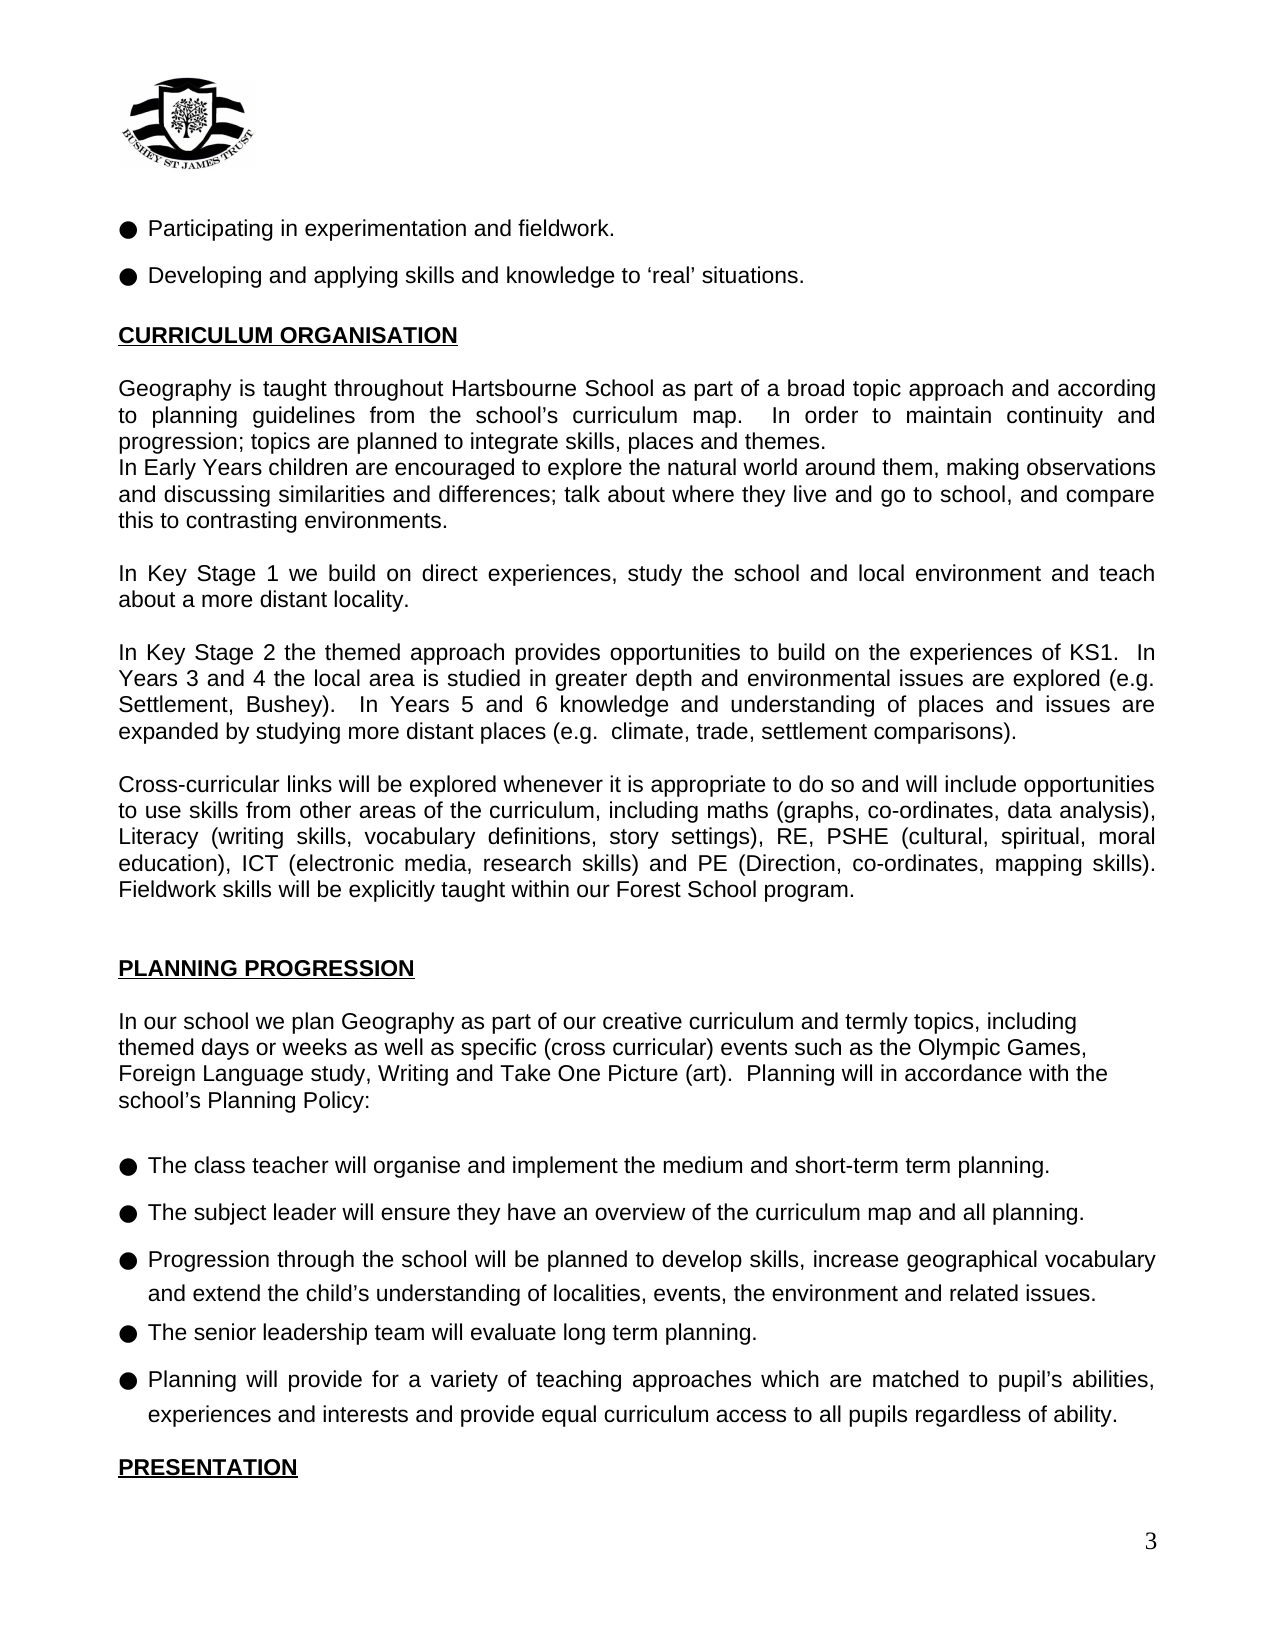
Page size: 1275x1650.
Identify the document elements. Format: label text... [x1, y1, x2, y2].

list Developing and applying skills and knowledge to ‘real’ situations. [118, 249, 1157, 296]
text In Key Stage 2 the themed approach provides opportunities to build on the experiences of KS1. In Years 3 and 4 the local area is studied in greater depth and environmental issues are explored (e.g. Settlement, Bushey). In Years 5 and 6 knowledge and understanding of places and issues are expanded by studying more distant places (e.g. climate, trade, settlement comparisons). [118, 639, 1157, 744]
text Cross-curricular links will be explored whenever it is appropriate to do so and will include opportunities to use skills from other areas of the curriculum, including maths (graphs, co-ordinates, data analysis), Literacy (writing skills, vocabulary definitions, story settings), RE, PSHE (cultural, spiritual, moral education), ICT (electronic media, research skills) and PE (Direction, co-ordinates, mapping skills). Fieldwork skills will be explicitly taught within our Forest School program. [118, 771, 1157, 902]
list The senior leadership team will evaluate long term planning. [118, 1307, 1157, 1354]
list The subject leader will ensure they have an overview of the curriculum map and all planning. [118, 1186, 1157, 1233]
list Participating in experimentation and fieldwork. [118, 202, 1157, 249]
text In Key Stage 1 we build on direct experiences, study the school and local environment and teach about a more distant locality. [118, 560, 1157, 612]
list Progression through the school will be planned to develop skills, increase geographical vocabulary and extend the child’s understanding of localities, events, the environment and related issues. [118, 1233, 1157, 1307]
picture [118, 73, 257, 174]
text PLANNING PROGRESSION [118, 955, 1157, 981]
text Geography is taught throughout Hartsbourne School as part of a broad topic approach and according to planning guidelines from the school’s curriculum map. In order to maintain continuity and progression; topics are planned to integrate skills, places and themes. [118, 375, 1157, 454]
text PRESENTATION [118, 1453, 1157, 1480]
text CURRICULUM ORGANISATION [118, 322, 1157, 349]
text In our school we plan Geography as part of our creative curriculum and termly topics, including themed days or weeks as well as specific (cross curricular) events such as the Olympic Games, Foreign Language study, Writing and Take One Picture (art). Planning will in accordance with the school’s Planning Policy: [118, 1008, 1157, 1113]
list Planning will provide for a variety of teaching approaches which are matched to pupil’s abilities, experiences and interests and provide equal curriculum access to all pupils regardless of ability. [118, 1354, 1157, 1427]
text In Early Years children are encouraged to explore the natural world around them, making observations and discussing similarities and differences; talk about where they live and go to school, and compare this to contrasting environments. [118, 454, 1157, 533]
list The class teacher will organise and implement the medium and short-term term planning. [118, 1139, 1157, 1186]
